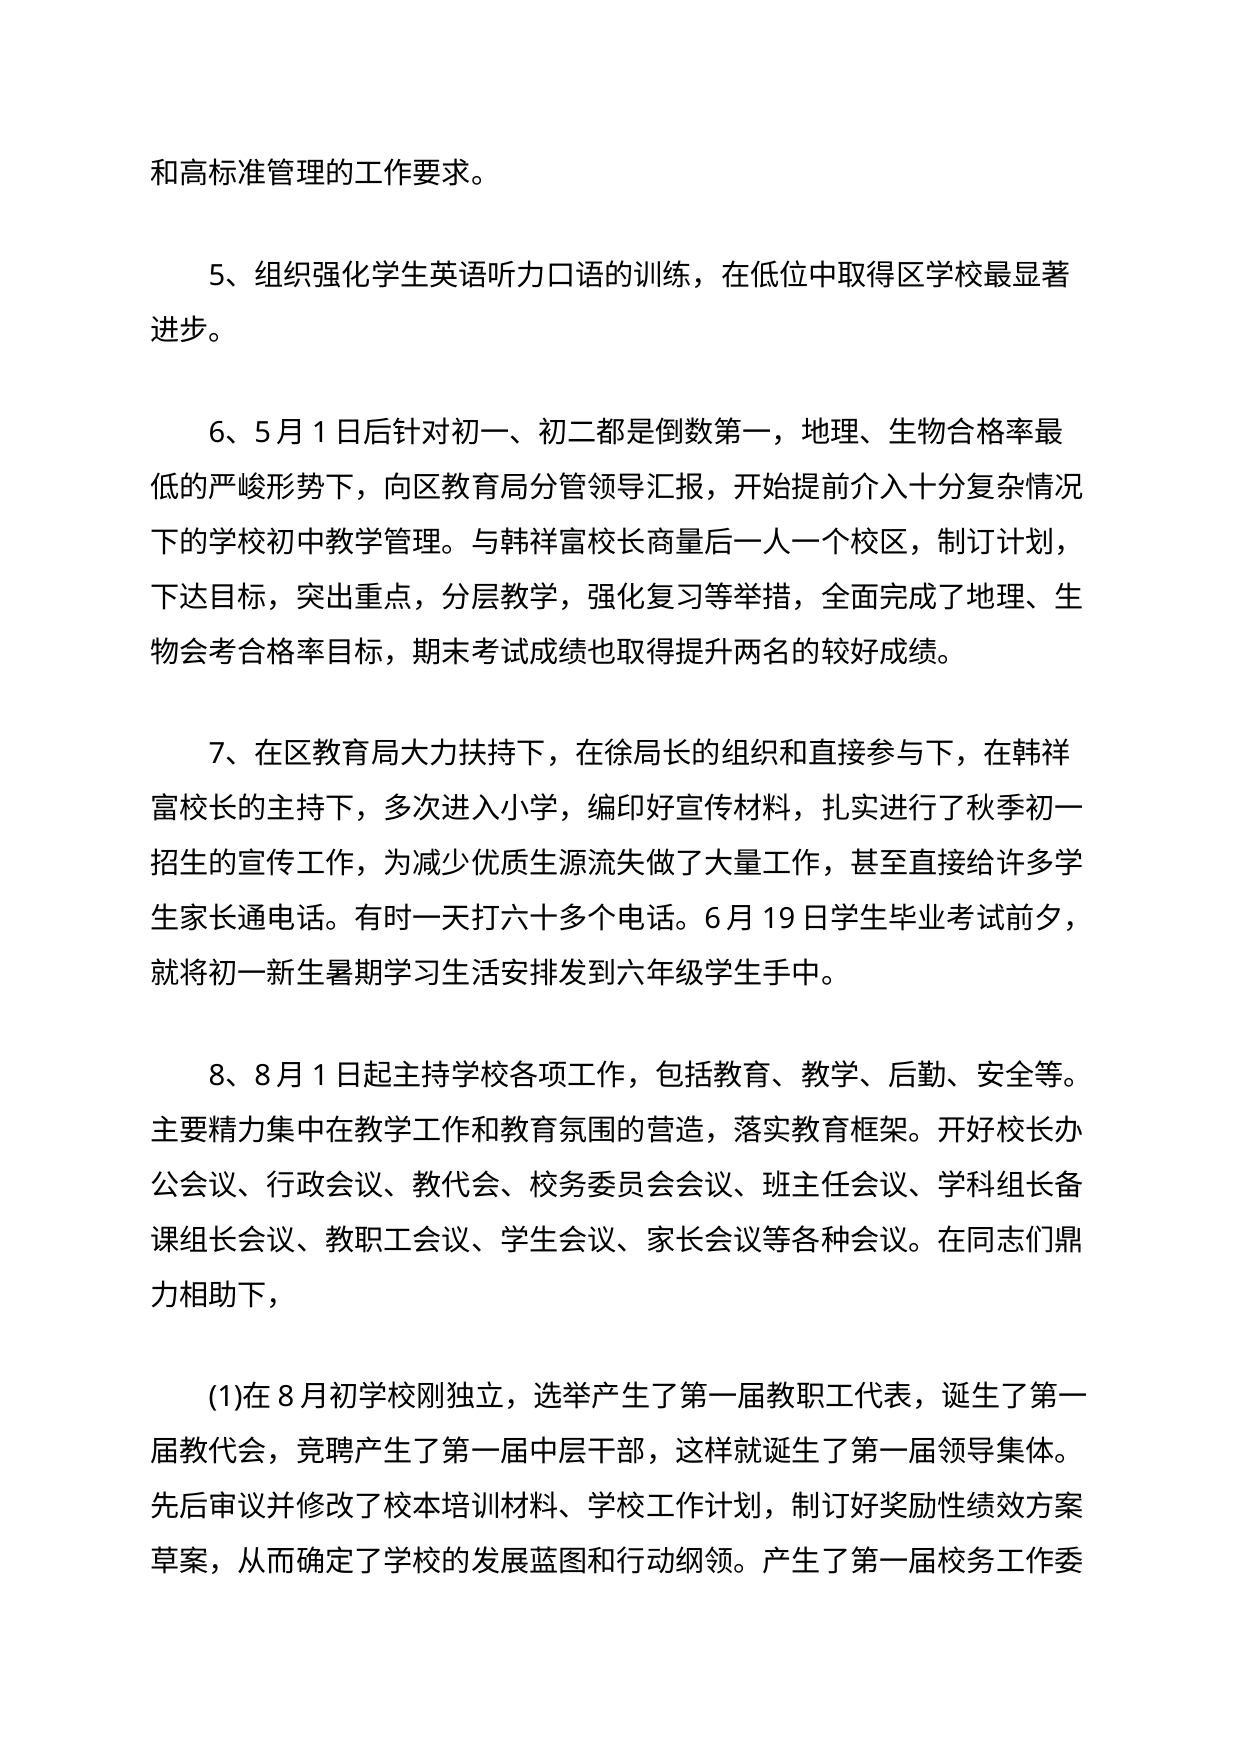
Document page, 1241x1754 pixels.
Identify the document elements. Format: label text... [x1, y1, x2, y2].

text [150, 1373, 1090, 1580]
text 8、8月1日起主持学校各项工作，包括教育、教学、后勤、安全等。主要精力集中在教学工作和教育氛围的营造，落实教育框架。开好校长办公会议、行政会议、教代会、校务委员会会议、班主任会议、学科组长备课组长会议、教职工会议、学生会议、家长会议等各种会议。在同志们鼎力相助下， [150, 1052, 1090, 1313]
text 7、在区教育局大力扶持下，在徐局长的组织和直接参与下，在韩祥富校长的主持下，多次进入小学，编印好宣传材料，扎实进行了秋季初一招生的宣传工作，为减少优质生源流失做了大量工作，甚至直接给许多学生家长通电话。有时一天打六十多个电话。6月19日学生毕业考试前夕，就将初一新生暑期学习生活安排发到六年级学生手中。 [150, 730, 1090, 992]
text 5、组织强化学生英语听力口语的训练，在低位中取得区学校最显著进步。 [150, 252, 1090, 349]
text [150, 150, 1090, 192]
text 6、5月1日后针对初一、初二都是倒数第一，地理、生物合格率最低的严峻形势下，向区教育局分管领导汇报，开始提前介入十分复杂情况下的学校初中教学管理。与韩祥富校长商量后一人一个校区，制订计划，下达目标，突出重点，分层教学，强化复习等举措，全面完成了地理、生物会考合格率目标，期末考试成绩也取得提升两名的较好成绩。 [150, 408, 1090, 671]
